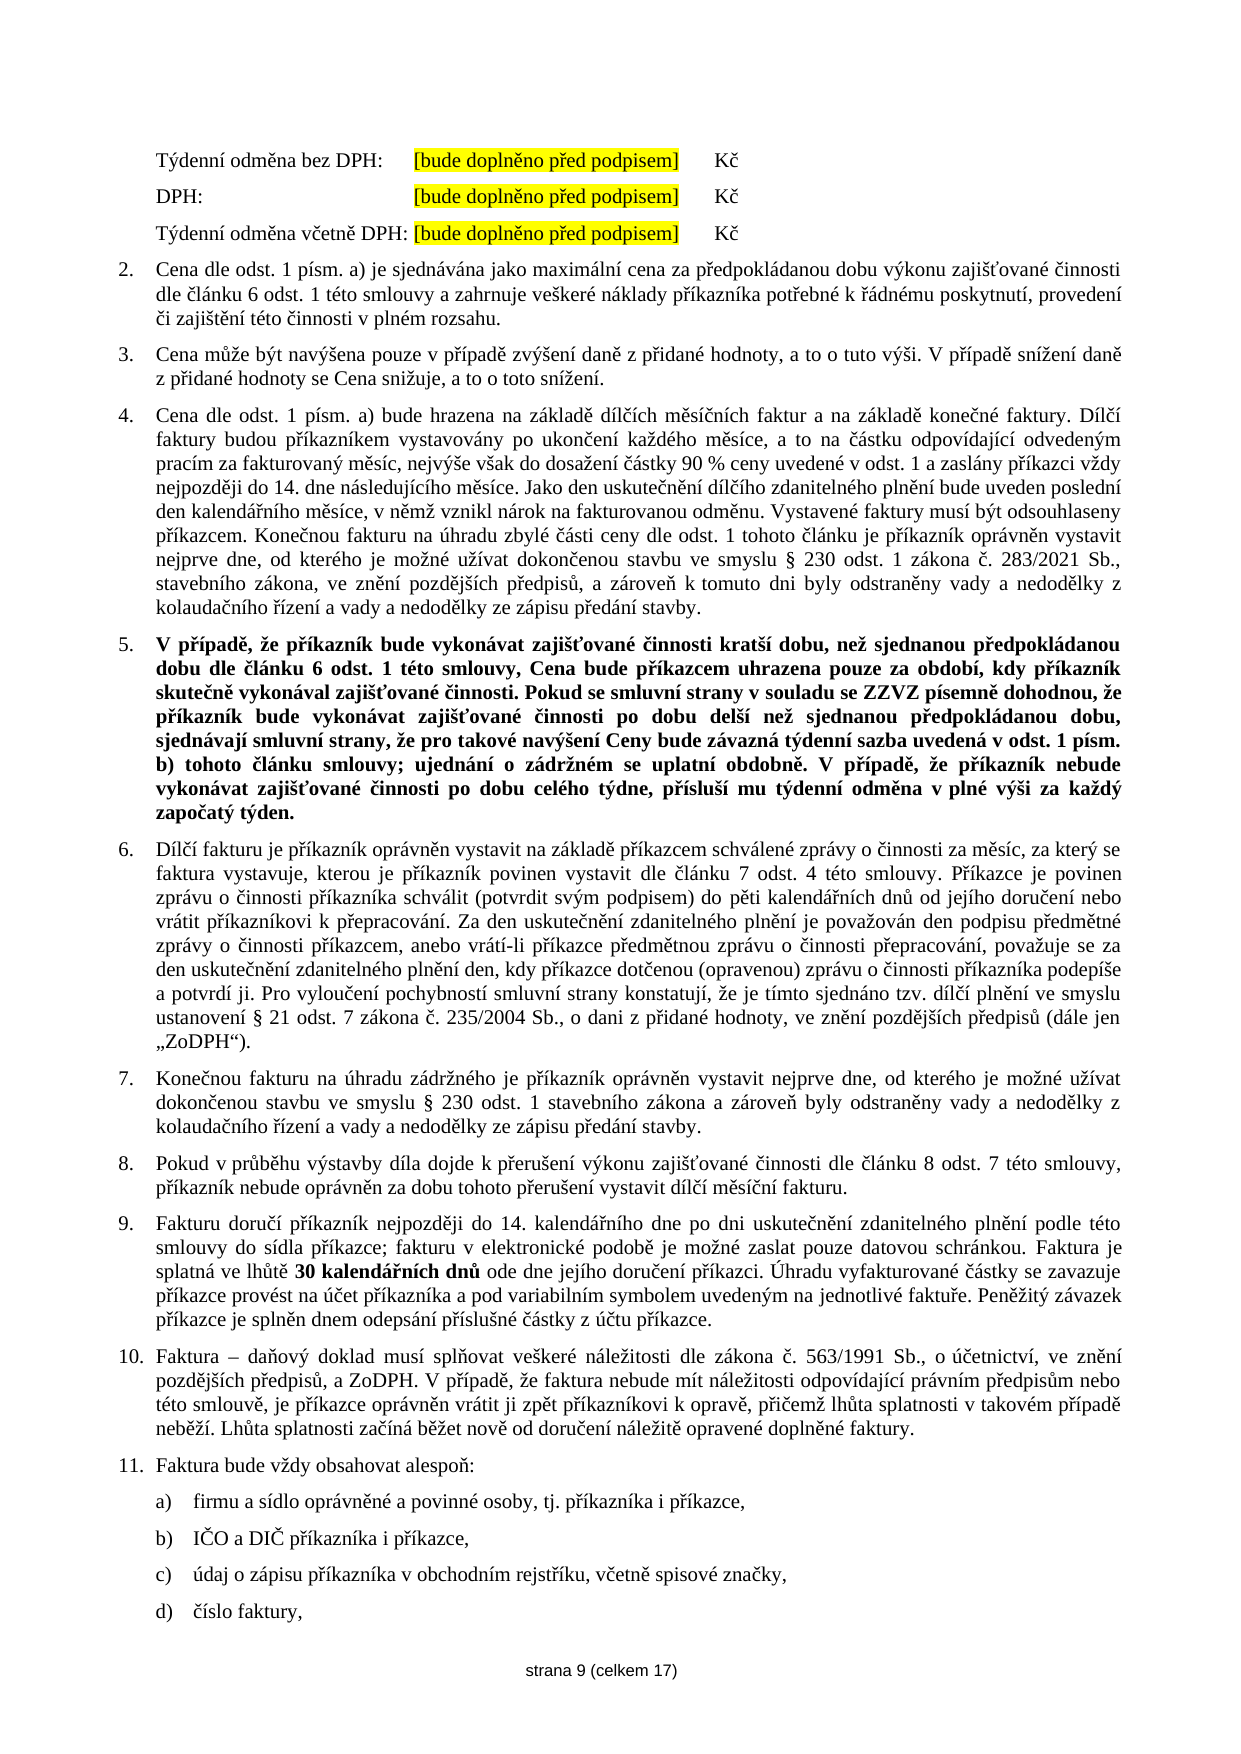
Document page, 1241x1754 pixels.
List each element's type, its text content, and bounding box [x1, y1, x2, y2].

list Konečnou fakturu na úhradu zádržného je příkazník oprávněn vystavit nejprve dne, od kterého je možné užívat dokončenou stavbu ve smyslu § 230 odst. 1 stavebního zákona a zároveň byly odstraněny vady a nedodělky z kolaudačního řízení a vady a nedodělky ze zápisu předání stavby. [118, 1066, 1122, 1138]
text DPH: [bude doplněno před podpisem] Kč [156, 184, 414, 208]
text DPH: [bude doplněno před podpisem] Kč [679, 184, 1122, 208]
list Cena může být navýšena pouze v případě zvýšení daně z přidané hodnoty, a to o tuto výši. V případě snížení daně z přidané hodnoty se Cena snižuje, a to o toto snížení. [118, 342, 1122, 390]
text Týdenní odměna bez DPH: [bude doplněno před podpisem] Kč [156, 148, 414, 172]
text Týdenní odměna včetně DPH: [bude doplněno před podpisem] Kč [679, 221, 1122, 245]
list firmu a sídlo oprávněné a povinné osoby, tj. příkazníka i příkazce, [155, 1489, 1122, 1513]
list Pokud v průběhu výstavby díla dojde k přerušení výkonu zajišťované činnosti dle článku 8 odst. 7 této smlouvy, příkazník nebude oprávněn za dobu tohoto přerušení vystavit dílčí měsíční fakturu. [118, 1151, 1122, 1199]
list Fakturu doručí příkazník nejpozději do 14. kalendářního dne po dni uskutečnění zdanitelného plnění podle této smlouvy do sídla příkazce; fakturu v elektronické podobě je možné zaslat pouze datovou schránkou. Faktura je splatná ve lhůtě 30 kalendářních dnů ode dne jejího doručení příkazci. Úhradu vyfakturované částky se zavazuje příkazce provést na účet příkazníka a pod variabilním symbolem uvedeným na jednotlivé faktuře. Peněžitý závazek příkazce je splněn dnem odepsání příslušné částky z účtu příkazce. [118, 1211, 1122, 1331]
list Dílčí fakturu je příkazník oprávněn vystavit na základě příkazcem schválené zprávy o činnosti za měsíc, za který se faktura vystavuje, kterou je příkazník povinen vystavit dle článku 7 odst. 4 této smlouvy. Příkazce je povinen zprávu o činnosti příkazníka schválit (potvrdit svým podpisem) do pěti kalendářních dnů od jejího doručení nebo vrátit příkazníkovi k přepracování. Za den uskutečnění zdanitelného plnění je považován den podpisu předmětné zprávy o činnosti příkazcem, anebo vrátí-li příkazce předmětnou zprávu o činnosti přepracování, považuje se za den uskutečnění zdanitelného plnění den, kdy příkazce dotčenou (opravenou) zprávu o činnosti příkazníka podepíše a potvrdí ji. Pro vyloučení pochybností smluvní strany konstatují, že je tímto sjednáno tzv. dílčí plnění ve smyslu ustanovení § 21 odst. 7 zákona č. 235/2004 Sb., o dani z přidané hodnoty, ve znění pozdějších předpisů (dále jen „ZoDPH“). [118, 837, 1122, 1053]
list V případě, že příkazník bude vykonávat zajišťované činnosti kratší dobu, než sjednanou předpokládanou dobu dle článku 6 odst. 1 této smlouvy, Cena bude příkazcem uhrazena pouze za období, kdy příkazník skutečně vykonával zajišťované činnosti. Pokud se smluvní strany v souladu se ZZVZ písemně dohodnou, že příkazník bude vykonávat zajišťované činnosti po dobu delší než sjednanou předpokládanou dobu, sjednávají smluvní strany, že pro takové navýšení Ceny bude závazná týdenní sazba uvedená v odst. 1 písm. b) tohoto článku smlouvy; ujednání o zádržném se uplatní obdobně. V případě, že příkazník nebude vykonávat zajišťované činnosti po dobu celého týdne, přísluší mu týdenní odměna v plné výši za každý započatý týden. [118, 632, 1122, 824]
text Týdenní odměna včetně DPH: [bude doplněno před podpisem] Kč [155, 221, 414, 245]
list Faktura – daňový doklad musí splňovat veškeré náležitosti dle zákona č. 563/1991 Sb., o účetnictví, ve znění pozdějších předpisů, a ZoDPH. V případě, že faktura nebude mít náležitosti odpovídající právním předpisům nebo této smlouvě, je příkazce oprávněn vrátit ji zpět příkazníkovi k opravě, přičemž lhůta splatnosti v takovém případě neběží. Lhůta splatnosti začíná běžet nově od doručení náležitě opravené doplněné faktury. [118, 1344, 1122, 1440]
list Cena dle odst. 1 písm. a) bude hrazena na základě dílčích měsíčních faktur a na základě konečné faktury. Dílčí faktury budou příkazníkem vystavovány po ukončení každého měsíce, a to na částku odpovídající odvedeným pracím za fakturovaný měsíc, nejvýše však do dosažení částky 90 % ceny uvedené v odst. 1 a zaslány příkazci vždy nejpozději do 14. dne následujícího měsíce. Jako den uskutečnění dílčího zdanitelného plnění bude uveden poslední den kalendářního měsíce, v němž vznikl nárok na fakturovanou odměnu. Vystavené faktury musí být odsouhlaseny příkazcem. Konečnou fakturu na úhradu zbylé části ceny dle odst. 1 tohoto článku je příkazník oprávněn vystavit nejprve dne, od kterého je možné užívat dokončenou stavbu ve smyslu § 230 odst. 1 zákona č. 283/2021 Sb., stavebního zákona, ve znění pozdějších předpisů, a zároveň k tomuto dni byly odstraněny vady a nedodělky z kolaudačního řízení a vady a nedodělky ze zápisu předání stavby. [118, 403, 1122, 619]
list Cena dle odst. 1 písm. a) je sjednávána jako maximální cena za předpokládanou dobu výkonu zajišťované činnosti dle článku 6 odst. 1 této smlouvy a zahrnuje veškeré náklady příkazníka potřebné k řádnému poskytnutí, provedení či zajištění této činnosti v plném rozsahu. [118, 257, 1122, 329]
text Týdenní odměna bez DPH: [bude doplněno před podpisem] Kč [679, 148, 1122, 172]
list číslo faktury, [155, 1599, 1122, 1623]
list Faktura bude vždy obsahovat alespoň: [118, 1453, 1122, 1477]
list údaj o zápisu příkazníka v obchodním rejstříku, včetně spisové značky, [155, 1562, 1122, 1586]
list IČO a DIČ příkazníka i příkazce, [155, 1526, 1122, 1550]
